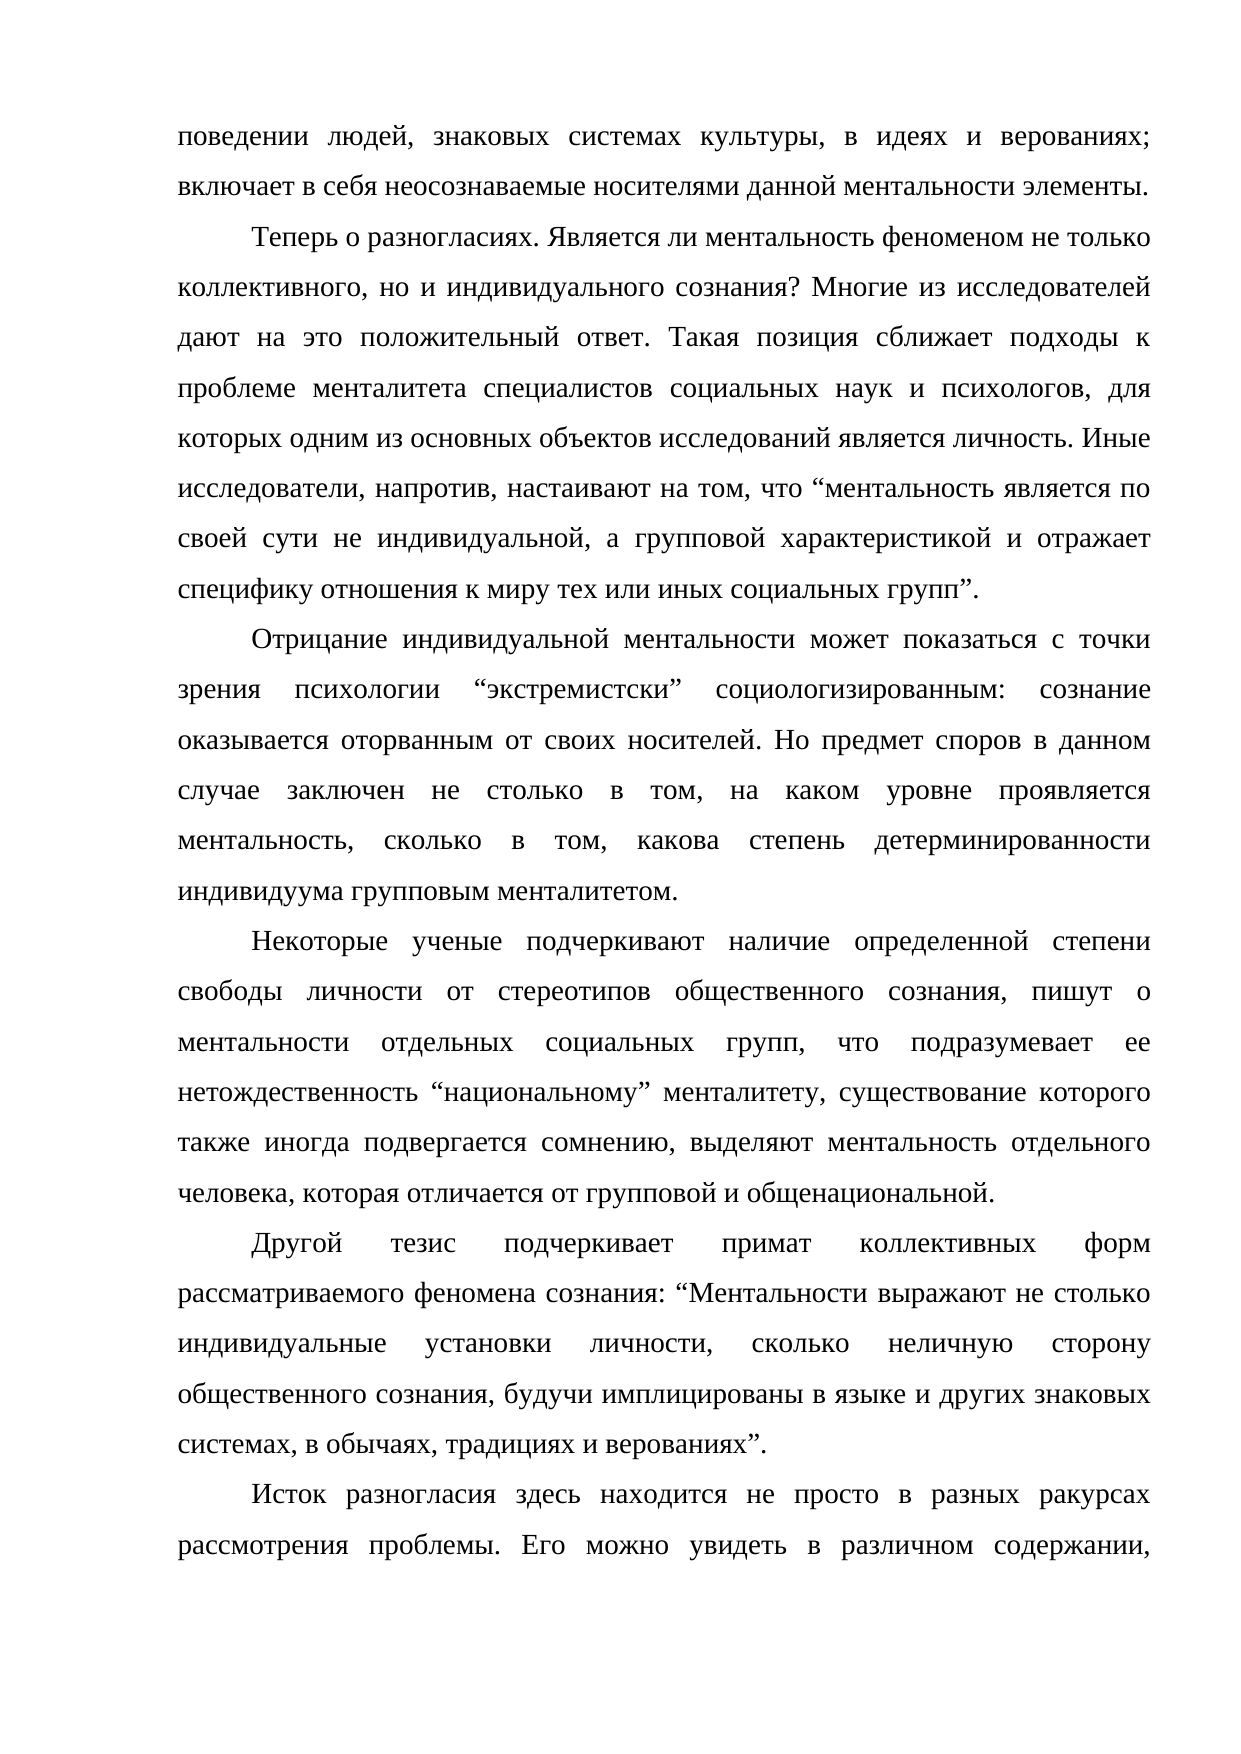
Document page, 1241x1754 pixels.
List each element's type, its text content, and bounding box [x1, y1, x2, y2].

text Теперь о разногласиях. Является ли ментальность феноменом не только коллективного, но и индивидуального сознания? Многие из исследователей дают на это положительный ответ. Такая позиция сближает подходы к проблеме менталитета специалистов социальных наук и психологов, для которых одним из основных объектов исследований является личность. Иные исследователи, напротив, настаивают на том, что “ментальность является по своей сути не индивидуальной, а групповой характеристикой и отражает специфику отношения к миру тех или иных социальных групп”. [177, 219, 1152, 604]
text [177, 118, 1152, 202]
text Некоторые ученые подчеркивают наличие определенной степени свободы личности от стереотипов общественного сознания, пишут о ментальности отдельных социальных групп, что подразумевает ее нетождественность “национальному” менталитету, существование которого также иногда подвергается сомнению, выделяют ментальность отдельного человека, которая отличается от групповой и общенациональной. [177, 923, 1152, 1208]
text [177, 1477, 1152, 1560]
text Другой тезис подчеркивает примат коллективных форм рассматриваемого феномена сознания: “Ментальности выражают не столько индивидуальные установки личности, сколько неличную сторону общественного сознания, будучи имплицированы в языке и других знаковых системах, в обычаях, традициях и верованиях”. [177, 1225, 1152, 1460]
text Отрицание индивидуальной ментальности может показаться с точки зрения психологии “экстремистски” социологизированным: сознание оказывается оторванным от своих носителей. Но предмет споров в данном случае заключен не столько в том, на каком уровне проявляется ментальность, сколько в том, какова степень детерминированности индивидуума групповым менталитетом. [177, 621, 1152, 906]
